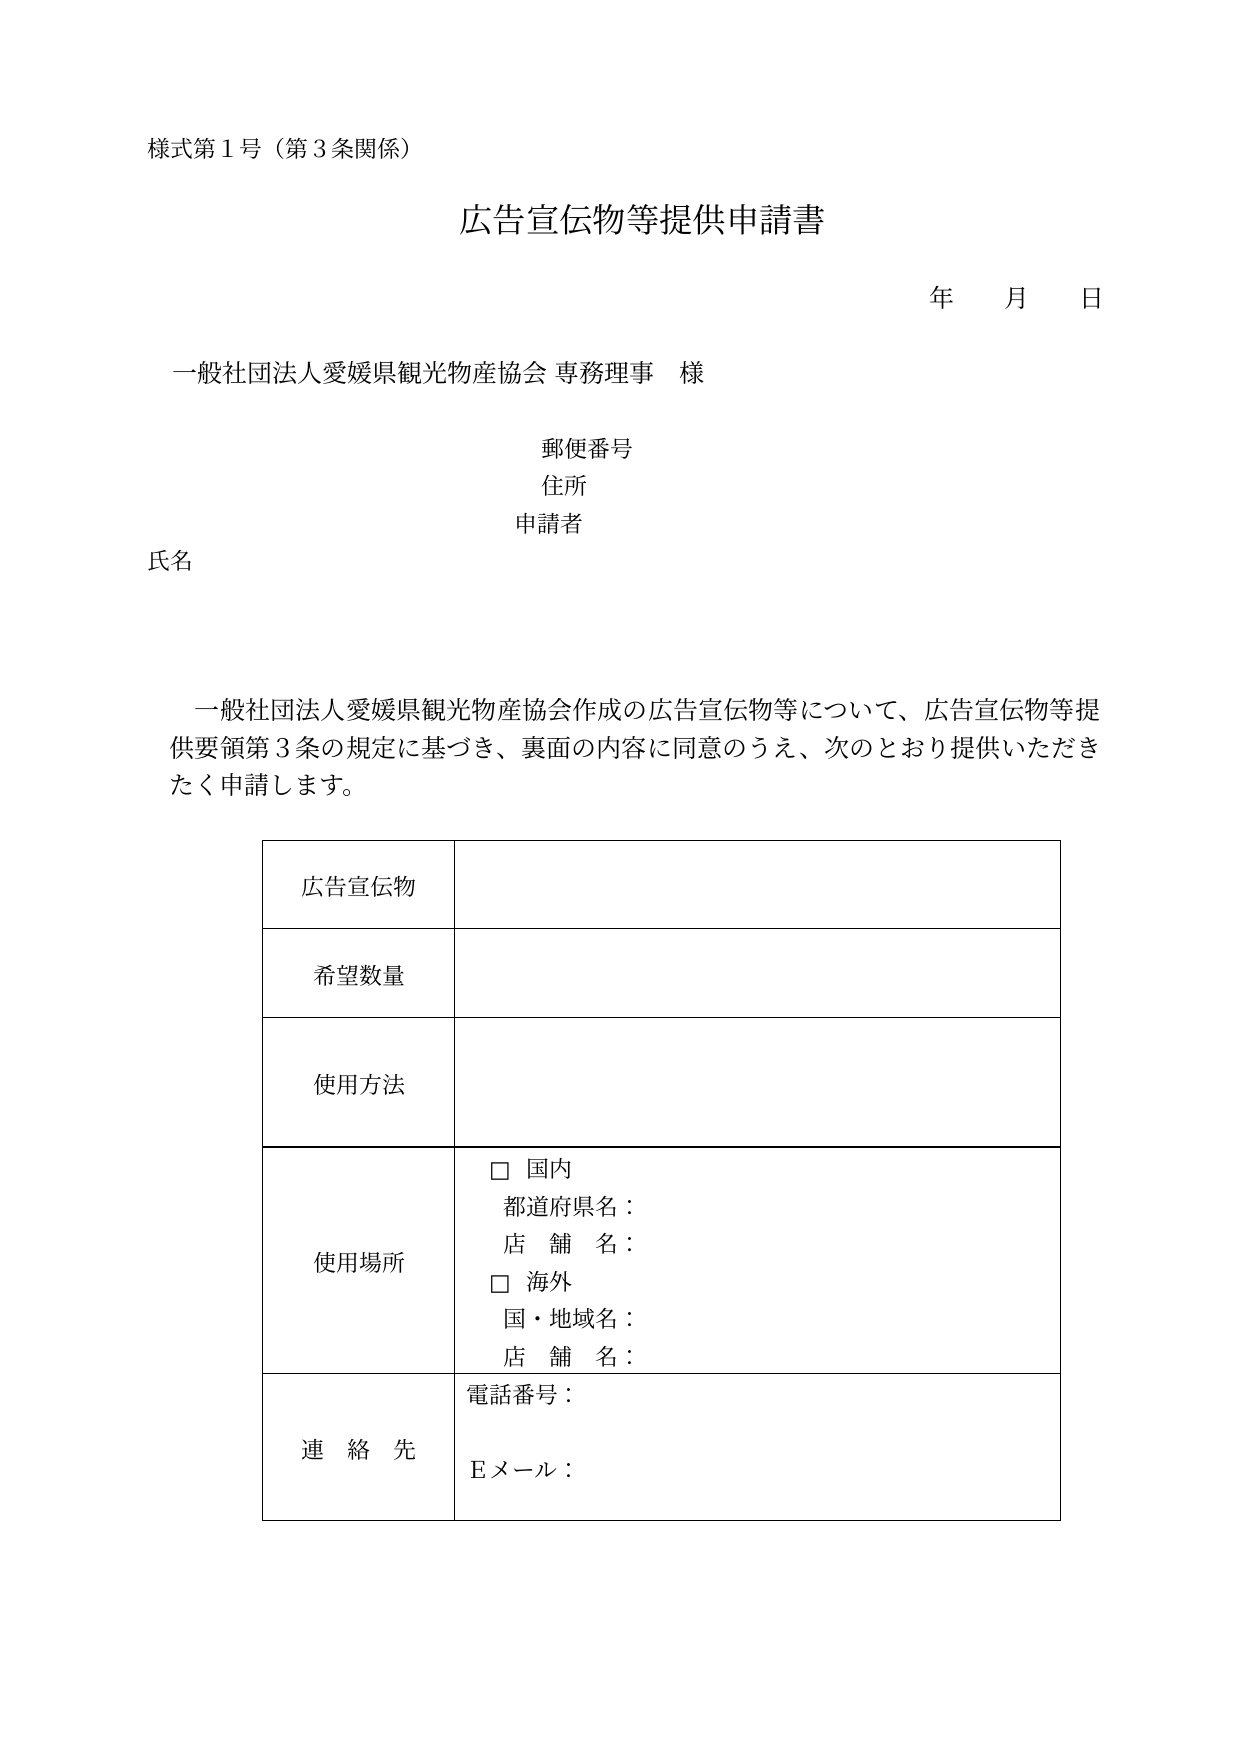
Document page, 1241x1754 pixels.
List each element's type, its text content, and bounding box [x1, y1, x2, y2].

text 一般社団法人愛媛県観光物産協会作成の広告宣伝物等について、広告宣伝物等提供要領第３条の規定に基づき、裏面の内容に同意のうえ、次のとおり提供いただきたく申請します。 [169, 689, 1104, 802]
table_cell 電話番号： Ｅメール： [455, 1374, 1060, 1520]
text 住所 [148, 464, 1104, 502]
table_cell 国内 都道府県名： 店 舗 名： 海外 国・地域名： 店 舗 名： [455, 1148, 1060, 1372]
text 一般社団法人愛媛県観光物産協会 専務理事 様 [148, 352, 1104, 389]
text 様式第１号（第３条関係） [148, 127, 1104, 164]
table_cell 希望数量 [263, 929, 454, 1017]
text 年 月 日 [148, 277, 1104, 314]
table_header 広告宣伝物 [263, 841, 454, 928]
table_header [455, 841, 1060, 928]
table_cell [455, 1018, 1060, 1146]
table_cell 使用場所 [263, 1148, 454, 1372]
text 郵便番号 [148, 427, 1104, 464]
text 申請者 氏名 [148, 502, 1104, 577]
table_cell 連 絡 先 [263, 1374, 454, 1520]
text 広告宣伝物等提供申請書 [148, 202, 1104, 239]
table_cell 使用方法 [263, 1018, 454, 1146]
table_cell [455, 929, 1060, 1017]
